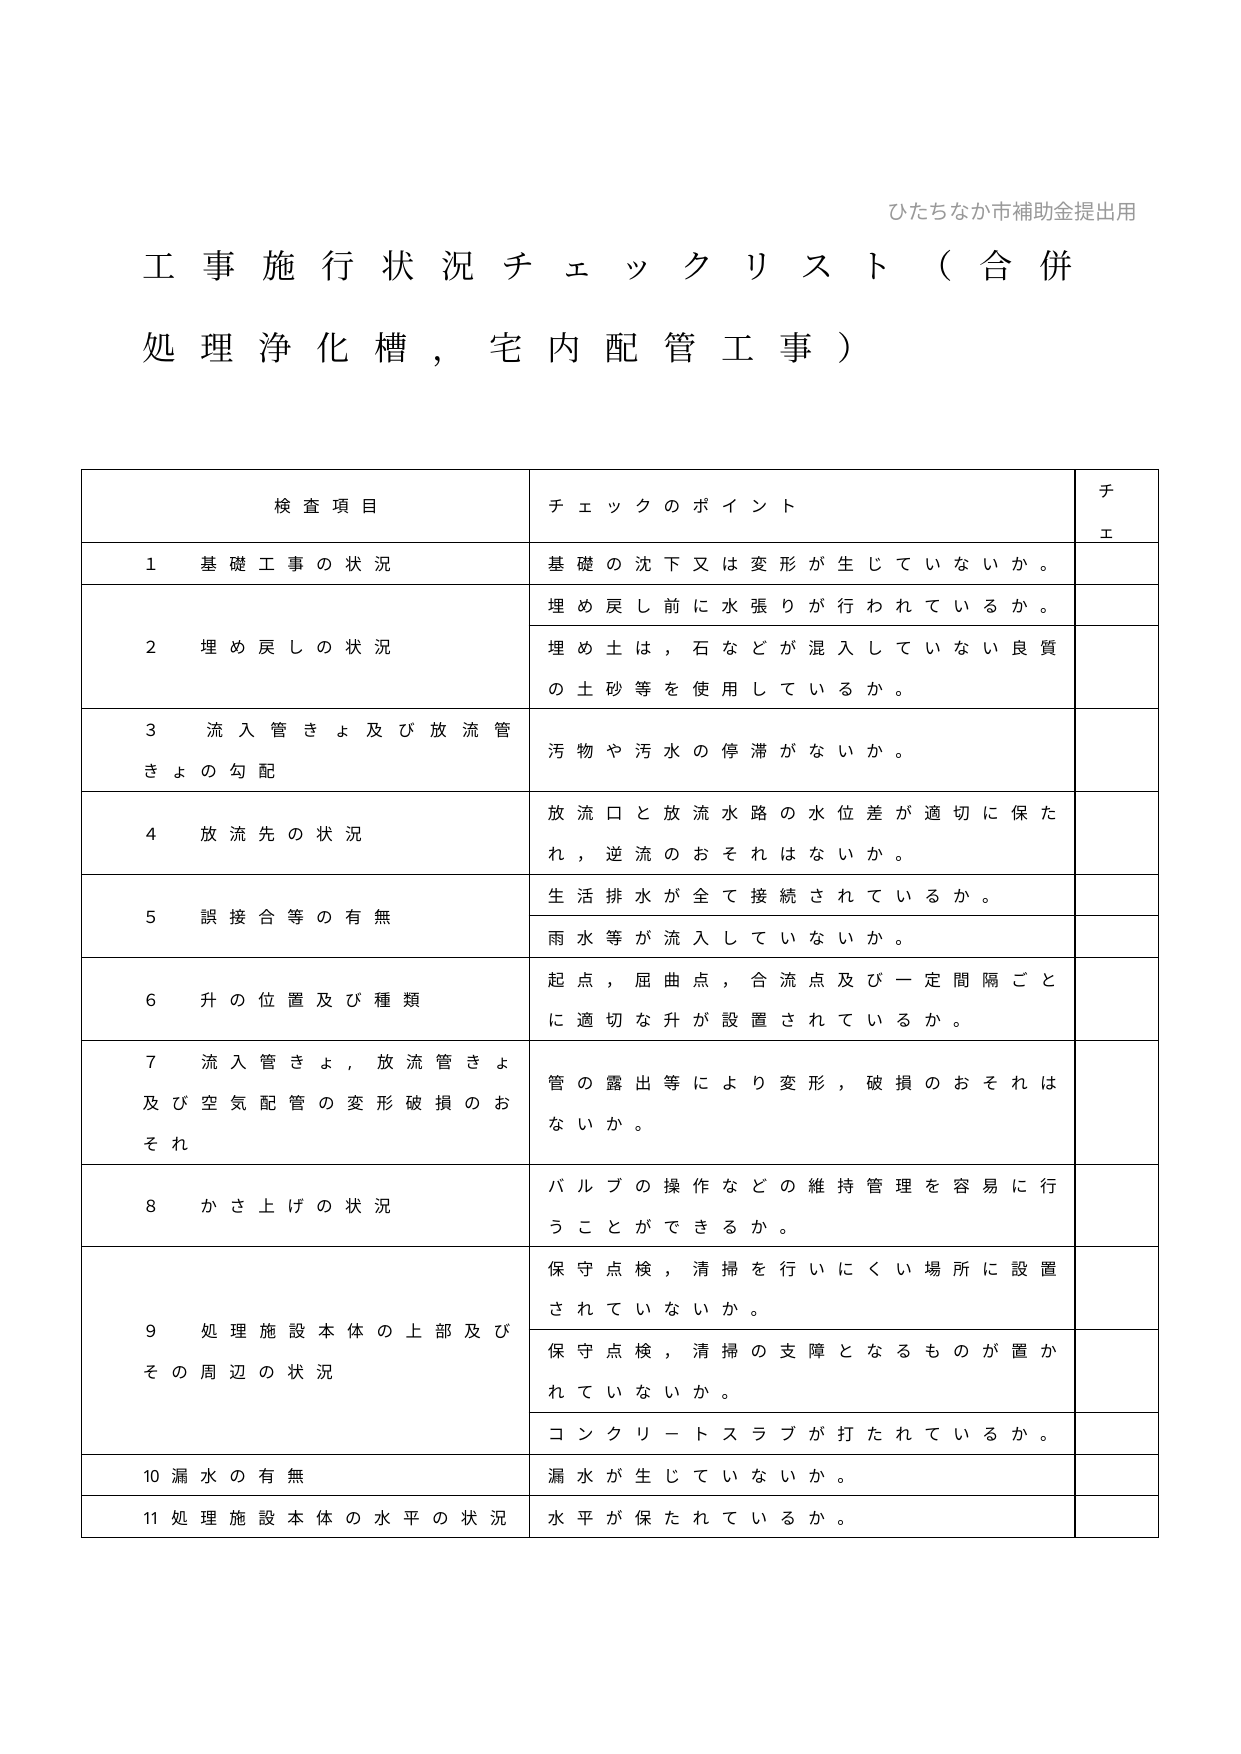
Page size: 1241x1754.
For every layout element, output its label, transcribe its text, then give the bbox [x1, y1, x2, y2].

table_cell バルブの操作などの維持管理を容易に行うことができるか。 [530, 1165, 1074, 1246]
table_cell ６ 升の位置及び種類 [82, 958, 529, 1040]
table_cell 生活排水が全て接続されているか。 [530, 875, 1074, 915]
table_cell [1076, 1247, 1158, 1329]
table_cell コンクリ－トスラブが打たれているか。 [530, 1413, 1074, 1453]
table_cell 埋め戻し前に水張りが行われているか。 [530, 585, 1074, 625]
table_cell [1076, 709, 1158, 791]
table_cell [1076, 916, 1158, 957]
table_cell 水平が保たれているか。 [530, 1496, 1074, 1537]
table_header 検査項目 [82, 470, 529, 542]
table_cell ８ かさ上げの状況 [82, 1165, 529, 1246]
table_cell 11 処理施設本体の水平の状況 [82, 1496, 529, 1537]
table_cell 放流口と放流水路の水位差が適切に保たれ，逆流のおそれはないか。 [530, 792, 1074, 873]
table_cell [1076, 1330, 1158, 1412]
table_cell [1076, 875, 1158, 915]
table_cell [1076, 958, 1158, 1040]
table_cell １ 基礎工事の状況 [82, 543, 529, 583]
table_cell 漏水が生じていないか。 [530, 1455, 1074, 1495]
table_cell [1076, 1165, 1158, 1246]
table_cell 保守点検，清掃を行いにくい場所に設置されていないか。 [530, 1247, 1074, 1329]
text 工事施行状況チェックリスト（合併処理浄化槽，宅内配管工事） [142, 224, 1098, 387]
table_cell ４ 放流先の状況 [82, 792, 529, 873]
table_cell [1076, 626, 1158, 708]
table_cell 10 漏水の有無 [82, 1455, 529, 1495]
table_cell 起点，屈曲点，合流点及び一定間隔ごとに適切な升が設置されているか。 [530, 958, 1074, 1040]
table_cell 基礎の沈下又は変形が生じていないか。 [530, 543, 1074, 583]
table_cell 保守点検，清掃の支障となるものが置かれていないか。 [530, 1330, 1074, 1412]
table_cell [1076, 792, 1158, 873]
table_cell ７ 流入管きょ,放流管きょ及び空気配管の変形破損のおそれ [82, 1041, 529, 1163]
table_cell ９ 処理施設本体の上部及びその周辺の状況 [82, 1247, 529, 1453]
table_cell [1076, 1041, 1158, 1163]
table_cell 埋め土は，石などが混入していない良質の土砂等を使用しているか。 [530, 626, 1074, 708]
table_cell 汚物や汚水の停滞がないか。 [530, 709, 1074, 791]
table_cell [1076, 1496, 1158, 1537]
table_cell [1076, 1455, 1158, 1495]
table_cell ５ 誤接合等の有無 [82, 875, 529, 957]
table_cell [1076, 585, 1158, 625]
table_cell 雨水等が流入していないか。 [530, 916, 1074, 957]
table_cell [1076, 543, 1158, 583]
table_header チェックのポイント [530, 470, 1074, 542]
table_cell ２ 埋め戻しの状況 [82, 585, 529, 708]
table_cell 管の露出等により変形，破損のおそれはないか。 [530, 1041, 1074, 1163]
table_cell [1076, 1413, 1158, 1453]
table_cell ３ 流入管きょ及び放流管きょの勾配 [82, 709, 529, 791]
table_header チェック欄 [1076, 470, 1158, 542]
